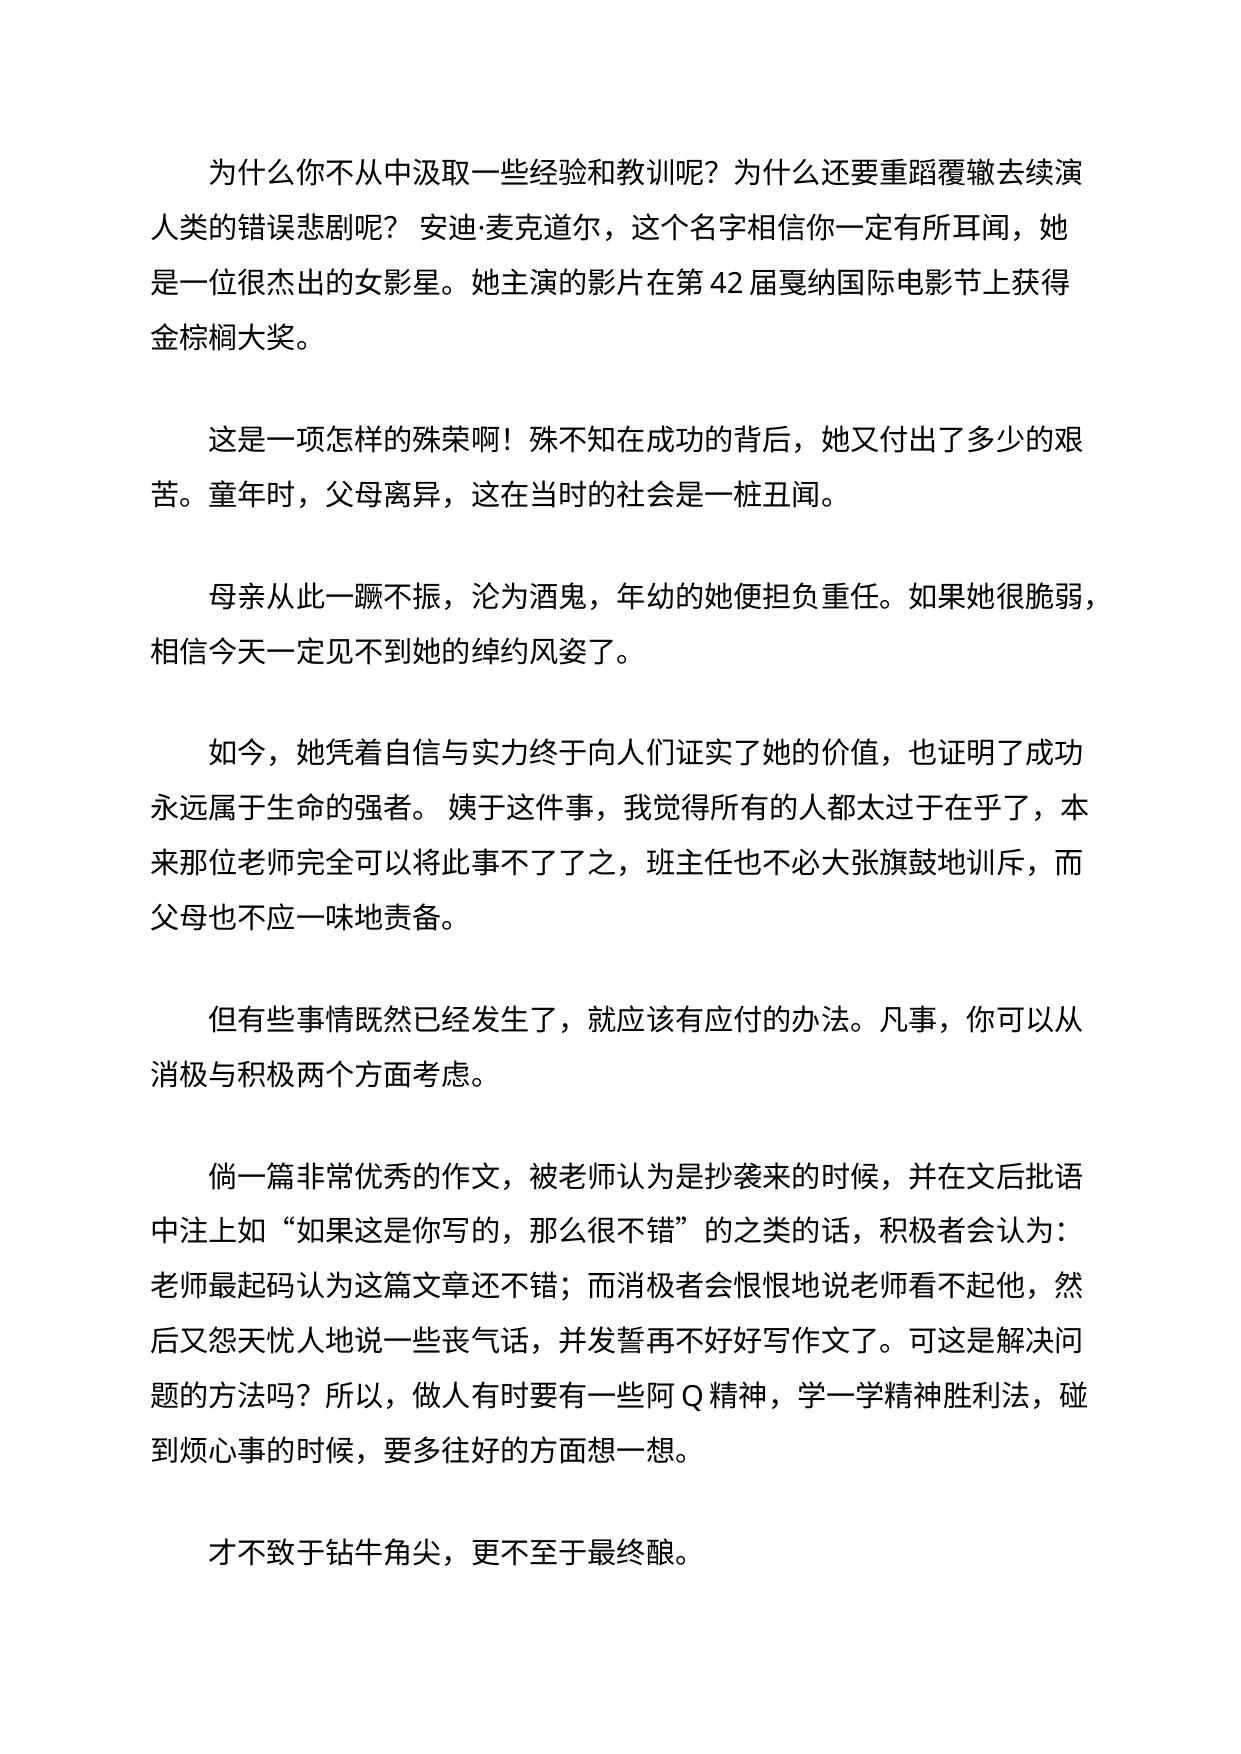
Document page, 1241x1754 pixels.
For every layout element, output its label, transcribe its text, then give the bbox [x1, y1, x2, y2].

text 母亲从此一蹶不振，沦为酒鬼，年幼的她便担负重任。如果她很脆弱，相信今天一定见不到她的绰约风姿了。 [150, 573, 1090, 671]
text 这是一项怎样的殊荣啊！殊不知在成功的背后，她又付出了多少的艰苦。童年时，父母离异，这在当时的社会是一桩丑闻。 [150, 417, 1090, 514]
text 才不致于钻牛角尖，更不至于最终酿。 [150, 1529, 1090, 1572]
text 为什么你不从中汲取一些经验和教训呢？为什么还要重蹈覆辙去续演人类的错误悲剧呢？ 安迪·麦克道尔，这个名字相信你一定有所耳闻，她是一位很杰出的女影星。她主演的影片在第42届戛纳国际电影节上获得金棕榈大奖。 [150, 150, 1090, 357]
text 但有些事情既然已经发生了，就应该有应付的办法。凡事，你可以从消极与积极两个方面考虑。 [150, 996, 1090, 1094]
text 倘一篇非常优秀的作文，被老师认为是抄袭来的时候，并在文后批语中注上如“如果这是你写的，那么很不错”的之类的话，积极者会认为：老师最起码认为这篇文章还不错；而消极者会恨恨地说老师看不起他，然后又怨天忧人地说一些丧气话，并发誓再不好好写作文了。可这是解决问题的方法吗？所以，做人有时要有一些阿Q精神，学一学精神胜利法，碰到烦心事的时候，要多往好的方面想一想。 [150, 1153, 1090, 1470]
text 如今，她凭着自信与实力终于向人们证实了她的价值，也证明了成功永远属于生命的强者。 姨于这件事，我觉得所有的人都太过于在乎了，本来那位老师完全可以将此事不了了之，班主任也不必大张旗鼓地训斥，而父母也不应一味地责备。 [150, 730, 1090, 937]
